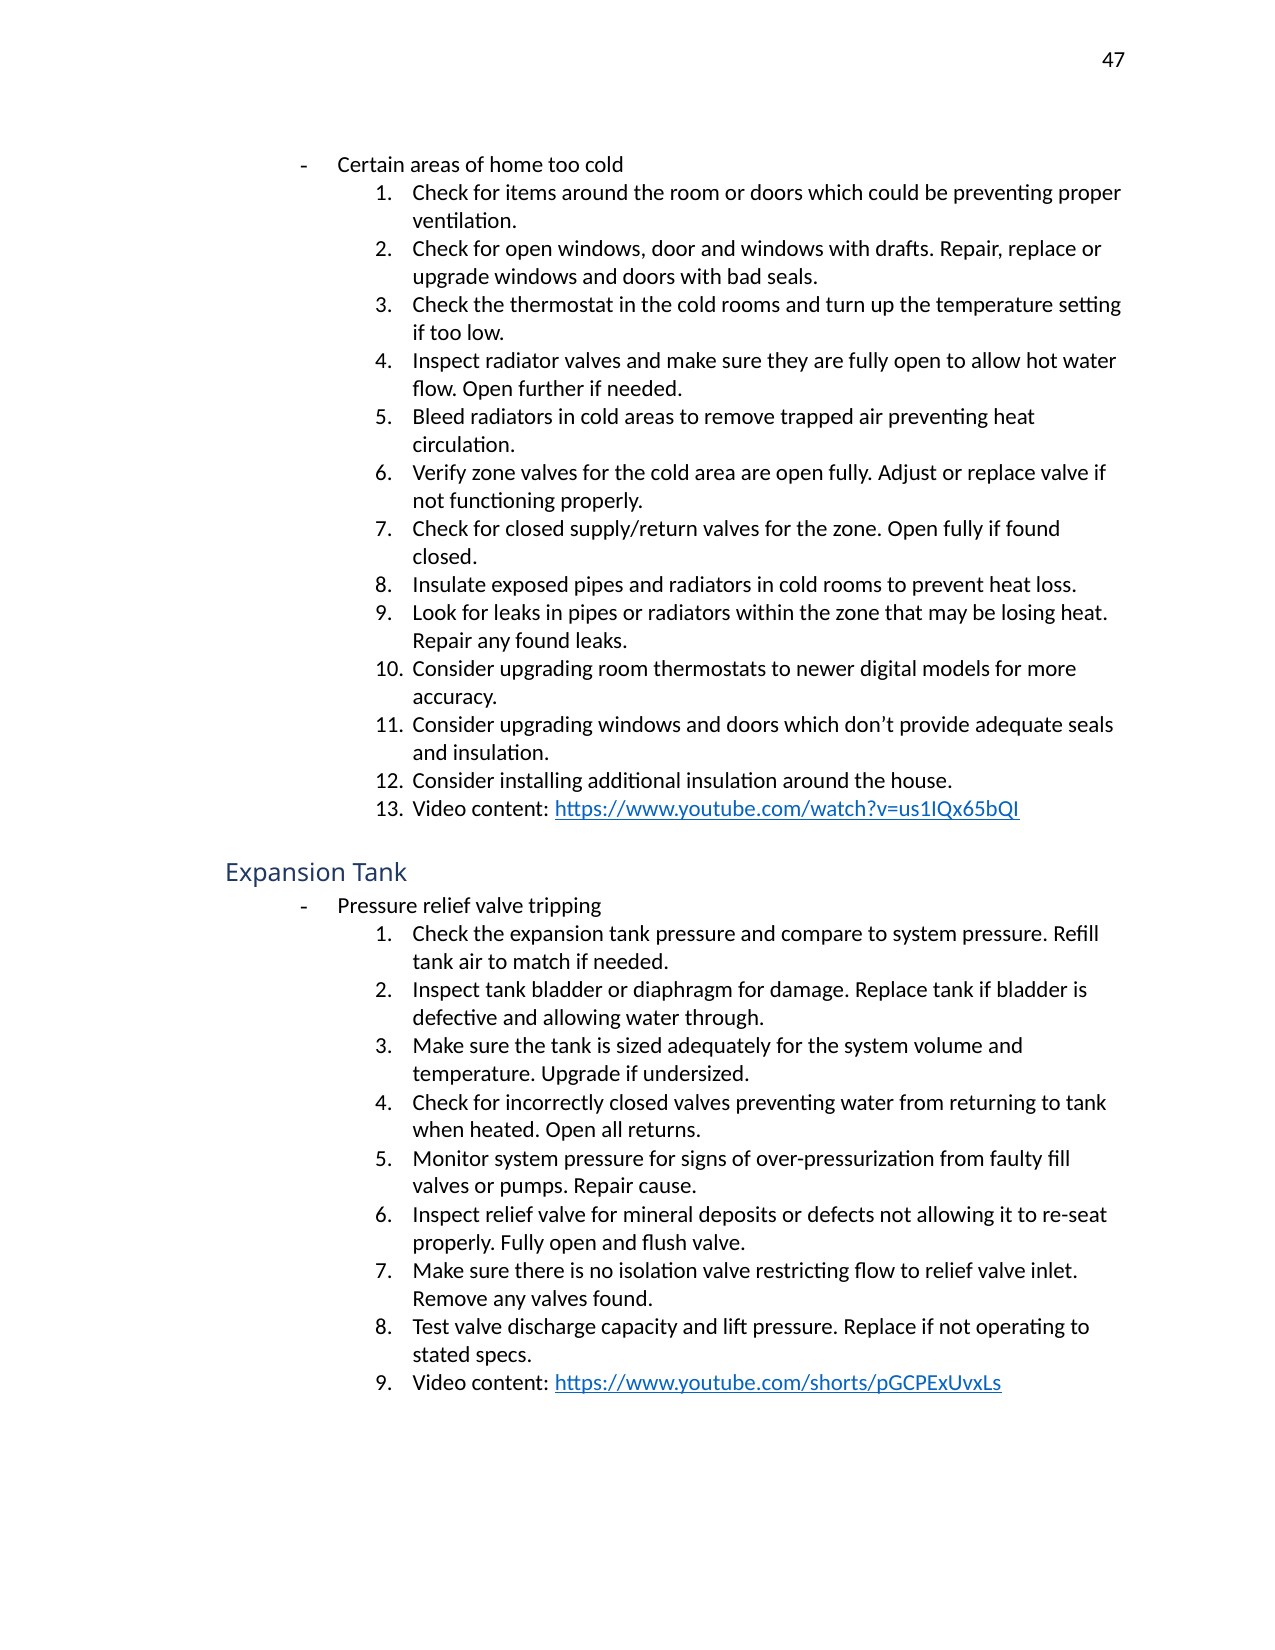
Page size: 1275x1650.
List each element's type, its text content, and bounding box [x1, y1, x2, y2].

list Video content: https://www.youtube.com/shorts/pGCPExUvxLs [375, 1368, 1125, 1396]
list Monitor system pressure for signs of over-pressurization from faulty fill valves or pumps. Repair cause. [375, 1144, 1125, 1200]
list Test valve discharge capacity and lift pressure. Replace if not operating to stated specs. [375, 1312, 1125, 1368]
list Check the expansion tank pressure and compare to system pressure. Refill tank air to match if needed. [375, 919, 1125, 976]
list Look for leaks in pipes or radiators within the zone that may be losing heat. Repair any found leaks. [375, 598, 1125, 654]
list Video content: https://www.youtube.com/watch?v=us1IQx65bQI [375, 794, 1125, 822]
list Check for open windows, door and windows with drafts. Repair, replace or upgrade windows and doors with bad seals. [375, 234, 1125, 290]
list Inspect relief valve for mineral deposits or defects not allowing it to re-seat properly. Fully open and flush valve. [375, 1200, 1125, 1256]
list Inspect radiator valves and make sure they are fully open to allow hot water flow. Open further if needed. [375, 346, 1125, 402]
list Insulate exposed pipes and radiators in cold rooms to prevent heat loss. [375, 570, 1125, 598]
list Consider installing additional insulation around the house. [375, 766, 1125, 794]
list Consider upgrading windows and doors which don’t provide adequate seals and insulation. [375, 710, 1125, 766]
list Consider upgrading room thermostats to newer digital models for more accuracy. [375, 654, 1125, 710]
list Verify zone valves for the cold area are open fully. Adjust or replace valve if not functioning properly. [375, 458, 1125, 514]
list Make sure the tank is sized adequately for the system volume and temperature. Upgrade if undersized. [375, 1032, 1125, 1088]
list Check for items around the room or doors which could be preventing proper ventilation. [375, 178, 1125, 234]
list Inspect tank bladder or diaphragm for damage. Replace tank if bladder is defective and allowing water through. [375, 976, 1125, 1032]
list Bleed radiators in cold areas to remove trapped air preventing heat circulation. [375, 402, 1125, 458]
list Make sure there is no isolation valve restricting flow to relief valve inlet. Remove any valves found. [375, 1256, 1125, 1312]
list Check for closed supply/return valves for the zone. Open fully if found closed. [375, 514, 1125, 570]
list Check the thermostat in the cold rooms and turn up the temperature setting if too low. [375, 290, 1125, 346]
subtitle Expansion Tank [150, 855, 1125, 889]
list Certain areas of home too cold [300, 150, 1125, 178]
list Check for incorrectly closed valves preventing water from returning to tank when heated. Open all returns. [375, 1088, 1125, 1144]
list Pressure relief valve tripping [300, 891, 1125, 919]
